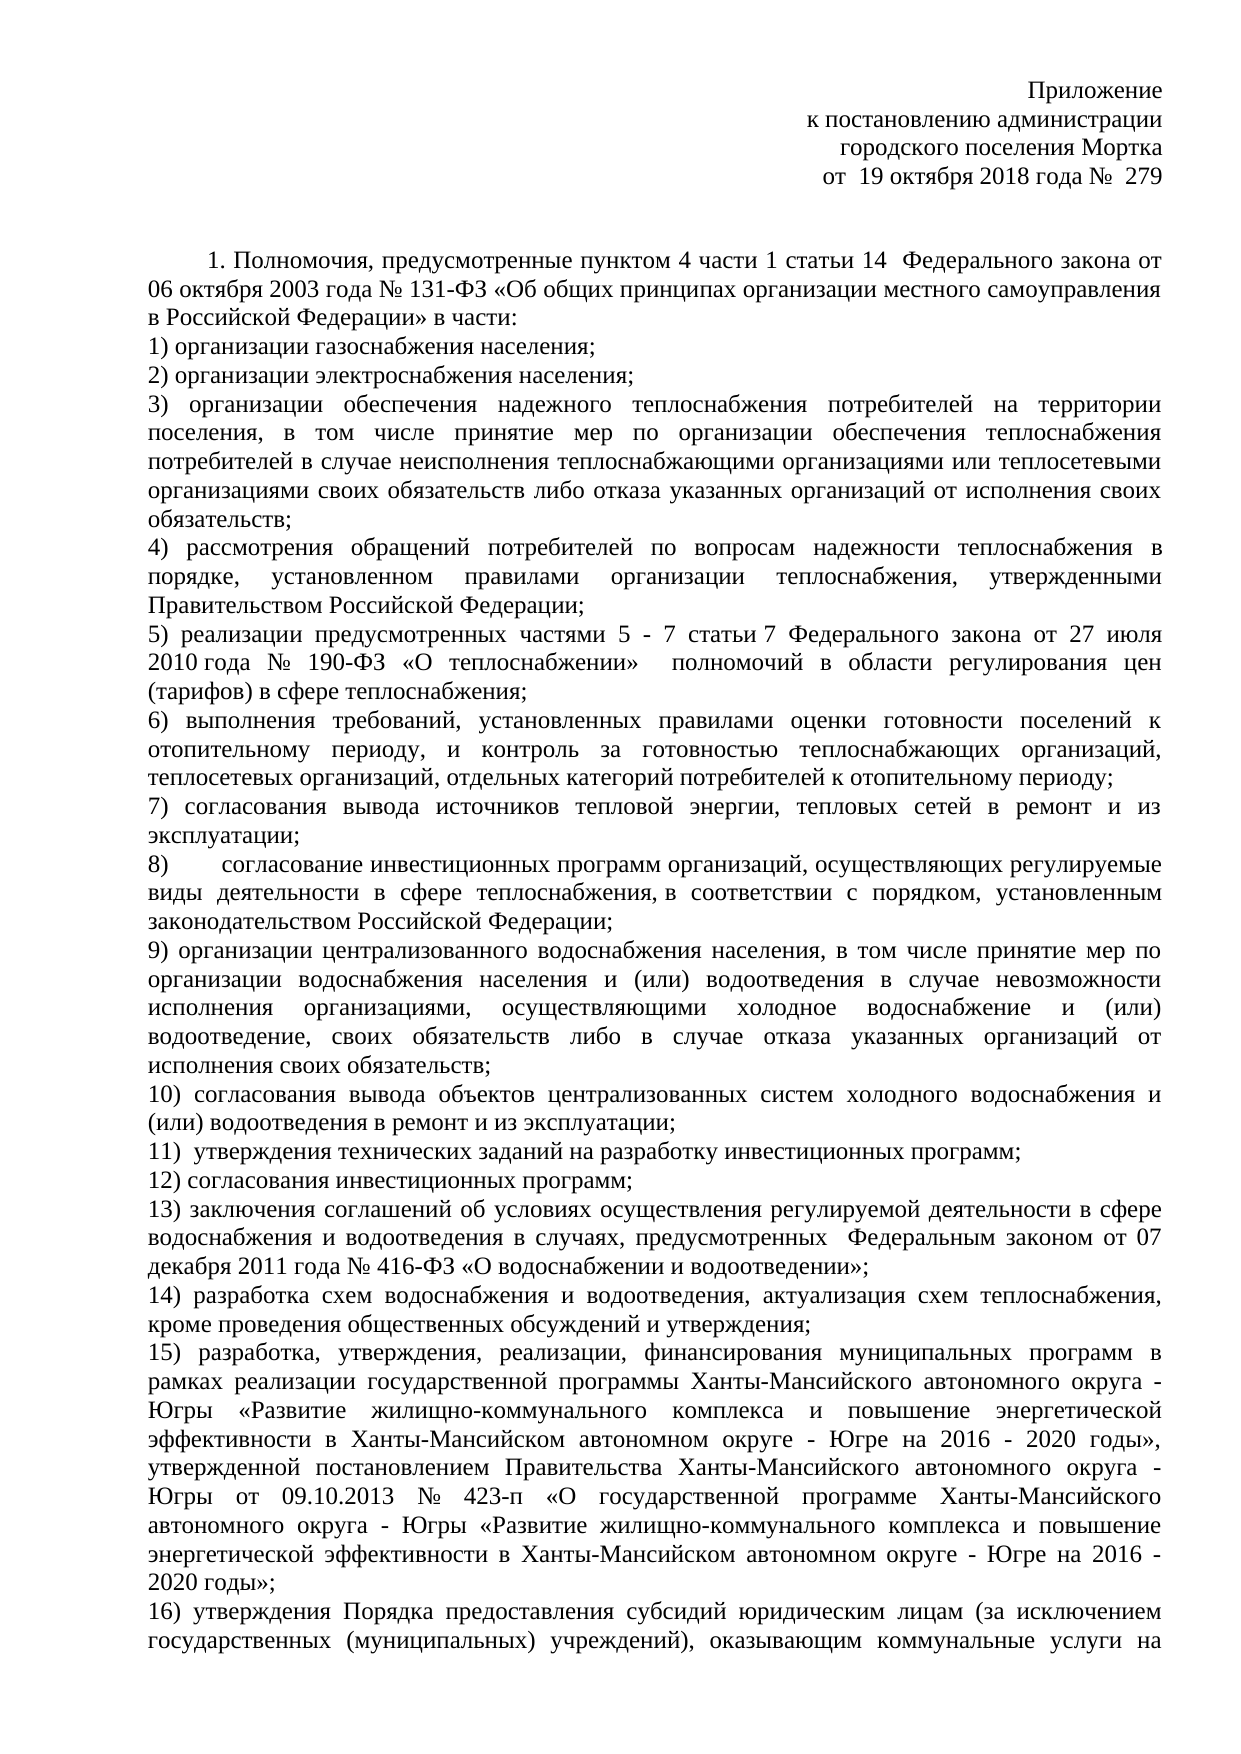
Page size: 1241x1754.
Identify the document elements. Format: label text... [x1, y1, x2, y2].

text 8) согласование инвестиционных программ организаций, осуществляющих регулируемые виды деятельности в сфере теплоснабжения, в соответствии с порядком, установленным законодательством Российской Федерации; [148, 849, 1162, 935]
text 1. Полномочия, предусмотренные пунктом 4 части 1 статьи 14 Федерального закона от 06 октября 2003 года № 131-ФЗ «Об общих принципах организации местного самоуправления в Российской Федерации» в части: [148, 245, 1162, 331]
text 14) разработка схем водоснабжения и водоотведения, актуализация схем теплоснабжения, кроме проведения общественных обсуждений и утверждения; [148, 1280, 1162, 1337]
text 4) рассмотрения обращений потребителей по вопросам надежности теплоснабжения в порядке, установленном правилами организации теплоснабжения, утвержденными Правительством Российской Федерации; [148, 532, 1162, 619]
text 9) организации централизованного водоснабжения населения, в том числе принятие мер по организации водоснабжения населения и (или) водоотведения в случае невозможности исполнения организациями, осуществляющими холодное водоснабжение и (или) водоотведение, своих обязательств либо в случае отказа указанных организаций от исполнения своих обязательств; [148, 935, 1162, 1079]
text 15) разработка, утверждения, реализации, финансирования муниципальных программ в рамках реализации государственной программы Ханты-Мансийского автономного округа - Югры «Развитие жилищно-коммунального комплекса и повышение энергетической эффективности в Ханты-Мансийском автономном округе - Югре на 2016 - 2020 годы», утвержденной постановлением Правительства Ханты-Мансийского автономного округа - Югры от 09.10.2013 № 423-п «О государственной программе Ханты-Мансийского автономного округа - Югры «Развитие жилищно-коммунального комплекса и повышение энергетической эффективности в Ханты-Мансийском автономном округе - Югре на 2016 - 2020 годы»; [148, 1337, 1162, 1596]
text 3) организации обеспечения надежного теплоснабжения потребителей на территории поселения, в том числе принятие мер по организации обеспечения теплоснабжения потребителей в случае неисполнения теплоснабжающими организациями или теплосетевыми организациями своих обязательств либо отказа указанных организаций от исполнения своих обязательств; [148, 389, 1162, 532]
text 12) согласования инвестиционных программ; [148, 1165, 1162, 1194]
text к постановлению администрации [148, 104, 1162, 132]
text 7) согласования вывода источников тепловой энергии, тепловых сетей в ремонт и из эксплуатации; [148, 791, 1162, 849]
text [148, 1596, 1162, 1654]
text Приложение [148, 75, 1162, 104]
text 5) реализации предусмотренных частями 5 - 7 статьи 7 Федерального закона от 27 июля 2010 года № 190-ФЗ «О теплоснабжении» полномочий в области регулирования цен (тарифов) в сфере теплоснабжения; [148, 619, 1162, 705]
text 10) согласования вывода объектов централизованных систем холодного водоснабжения и (или) водоотведения в ремонт и из эксплуатации; [148, 1079, 1162, 1136]
text 6) выполнения требований, установленных правилами оценки готовности поселений к отопительному периоду, и контроль за готовностью теплоснабжающих организаций, теплосетевых организаций, отдельных категорий потребителей к отопительному периоду; [148, 705, 1162, 791]
text 13) заключения соглашений об условиях осуществления регулируемой деятельности в сфере водоснабжения и водоотведения в случаях, предусмотренных Федеральным законом от 07 декабря 2011 года № 416-ФЗ «О водоснабжении и водоотведении»; [148, 1194, 1162, 1280]
text 1) организации газоснабжения населения; [148, 331, 1162, 360]
text 2) организации электроснабжения населения; [148, 360, 1162, 389]
text городского поселения Мортка [148, 132, 1162, 161]
text от 19 октября 2018 года № 279 [148, 161, 1162, 190]
text 11) утверждения технических заданий на разработку инвестиционных программ; [148, 1136, 1162, 1165]
